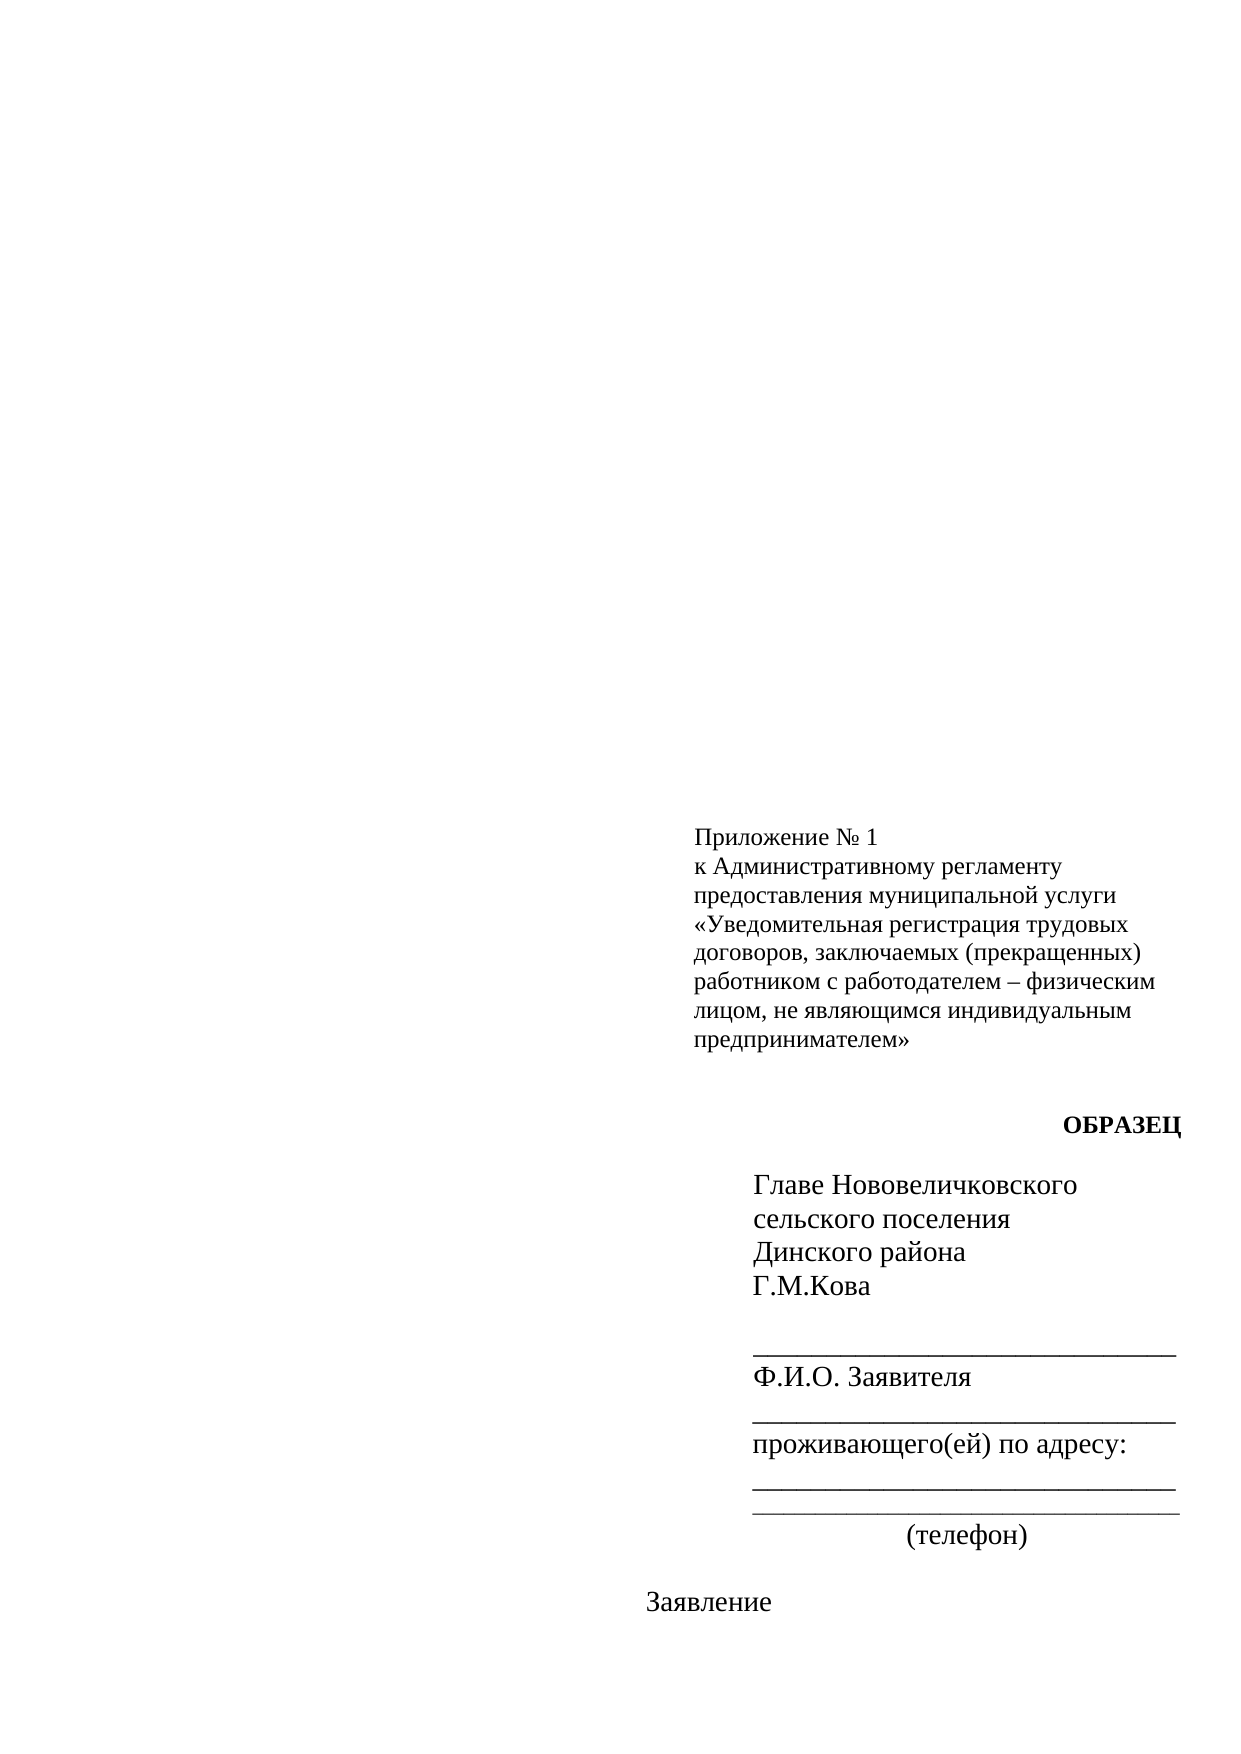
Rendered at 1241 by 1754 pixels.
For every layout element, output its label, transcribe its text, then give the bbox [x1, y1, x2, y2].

text Главе Нововеличковского сельского поселения [753, 1167, 1181, 1234]
text к Административному регламенту предоставления муниципальной услуги «Уведомительная регистрация трудовых договоров, заключаемых (прекращенных) работником с работодателем – физическим лицом, не являющимся индивидуальным предпринимателем» [693, 851, 1181, 1052]
text ОБРАЗЕЦ [693, 1110, 1181, 1139]
text проживающего(ей) по адресу: [693, 1426, 1181, 1460]
text _____________________________ Ф.И.О. Заявителя [753, 1326, 1181, 1393]
text Заявление [177, 1584, 1181, 1618]
text Г.М.Кова [693, 1268, 1181, 1302]
text Приложение № 1 [177, 822, 1181, 851]
text _________________________________________ [693, 1493, 1181, 1517]
text _____________________________ [693, 1393, 1181, 1426]
text Динского района [753, 1234, 1181, 1268]
text (телефон) [693, 1517, 1181, 1551]
text _____________________________ [693, 1460, 1181, 1493]
